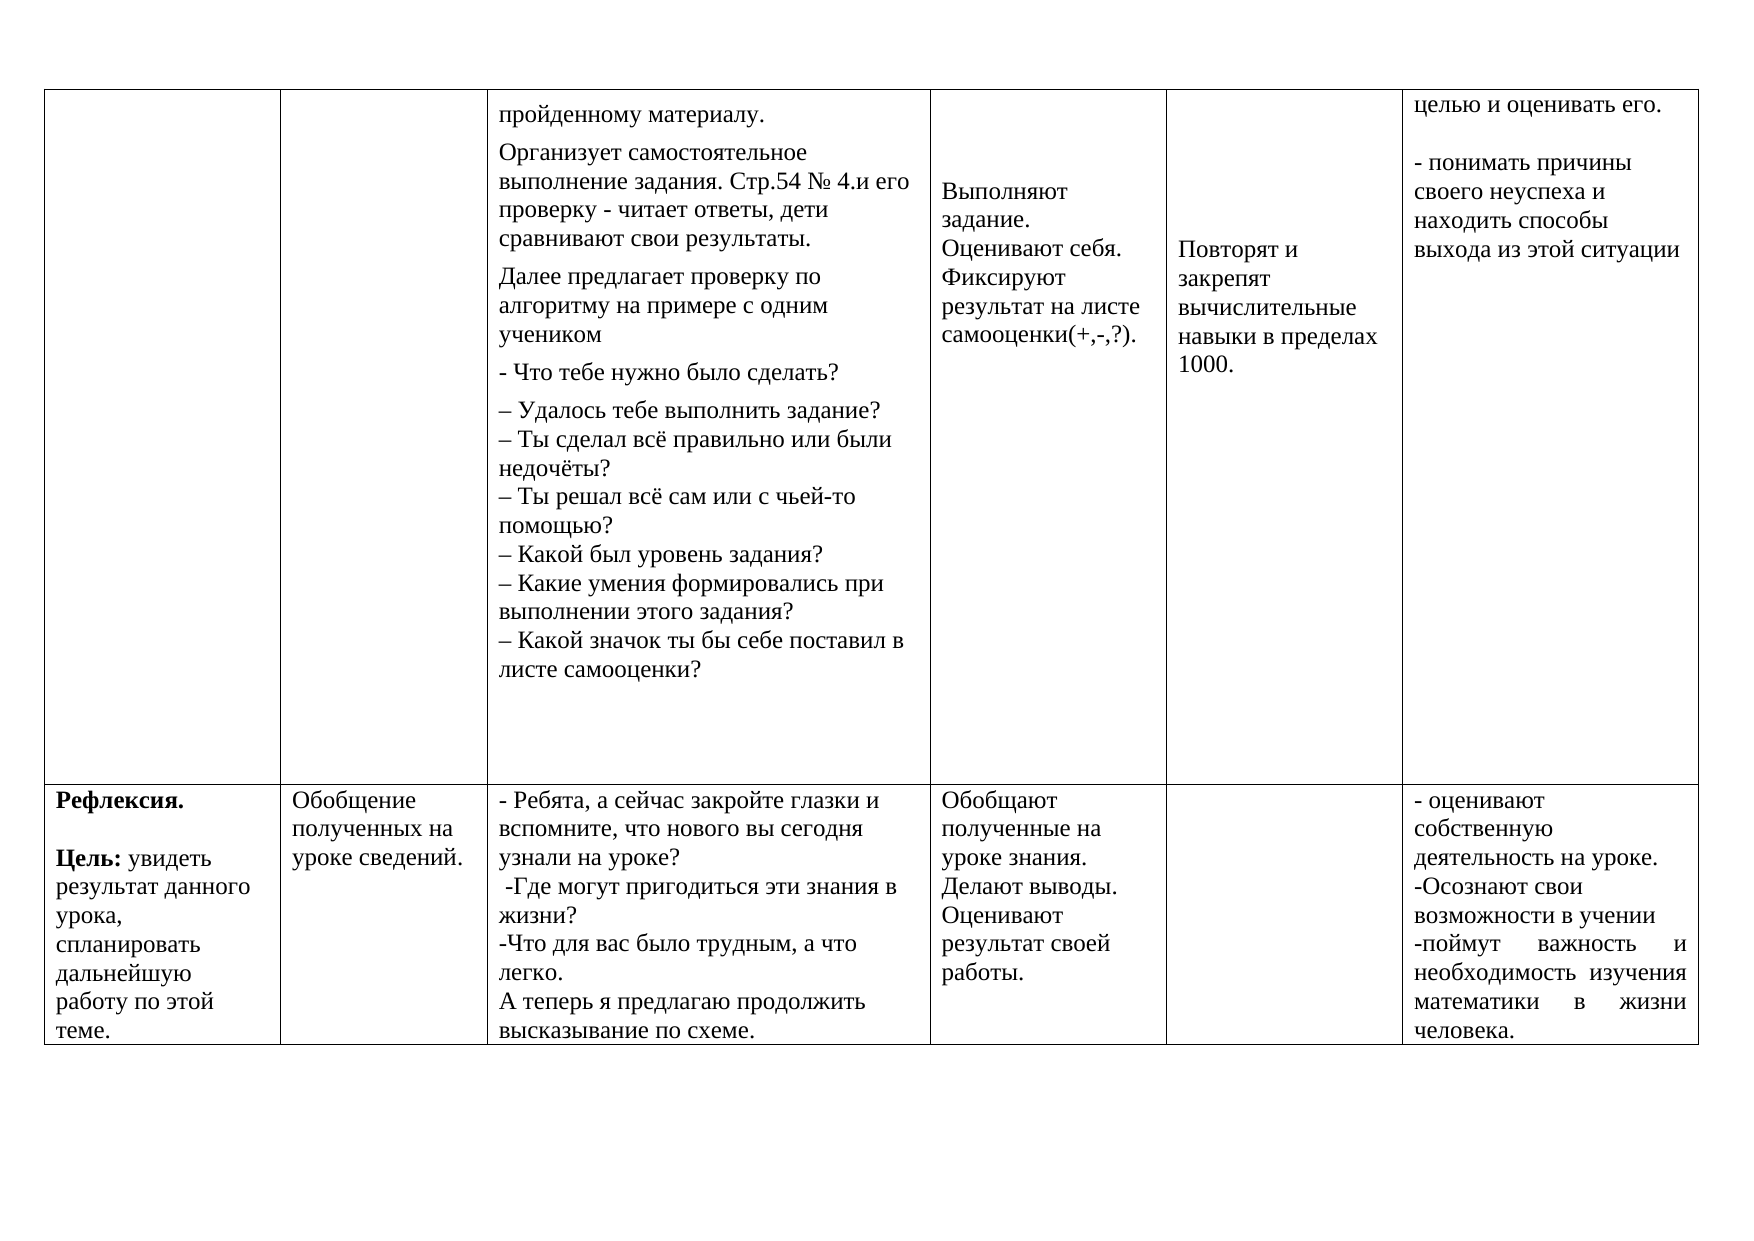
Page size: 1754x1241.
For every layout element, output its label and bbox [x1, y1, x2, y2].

table_cell [281, 90, 487, 784]
table_cell [1403, 90, 1698, 784]
table_cell [1167, 785, 1402, 1044]
table_cell [488, 785, 930, 1044]
table_cell [931, 785, 1166, 1044]
table_cell [1167, 90, 1402, 784]
table_cell [45, 90, 280, 784]
table_cell [45, 785, 280, 1044]
table_cell [281, 785, 487, 1044]
table_cell [931, 90, 1166, 784]
table_cell [1403, 785, 1698, 1044]
table_cell [488, 90, 930, 784]
